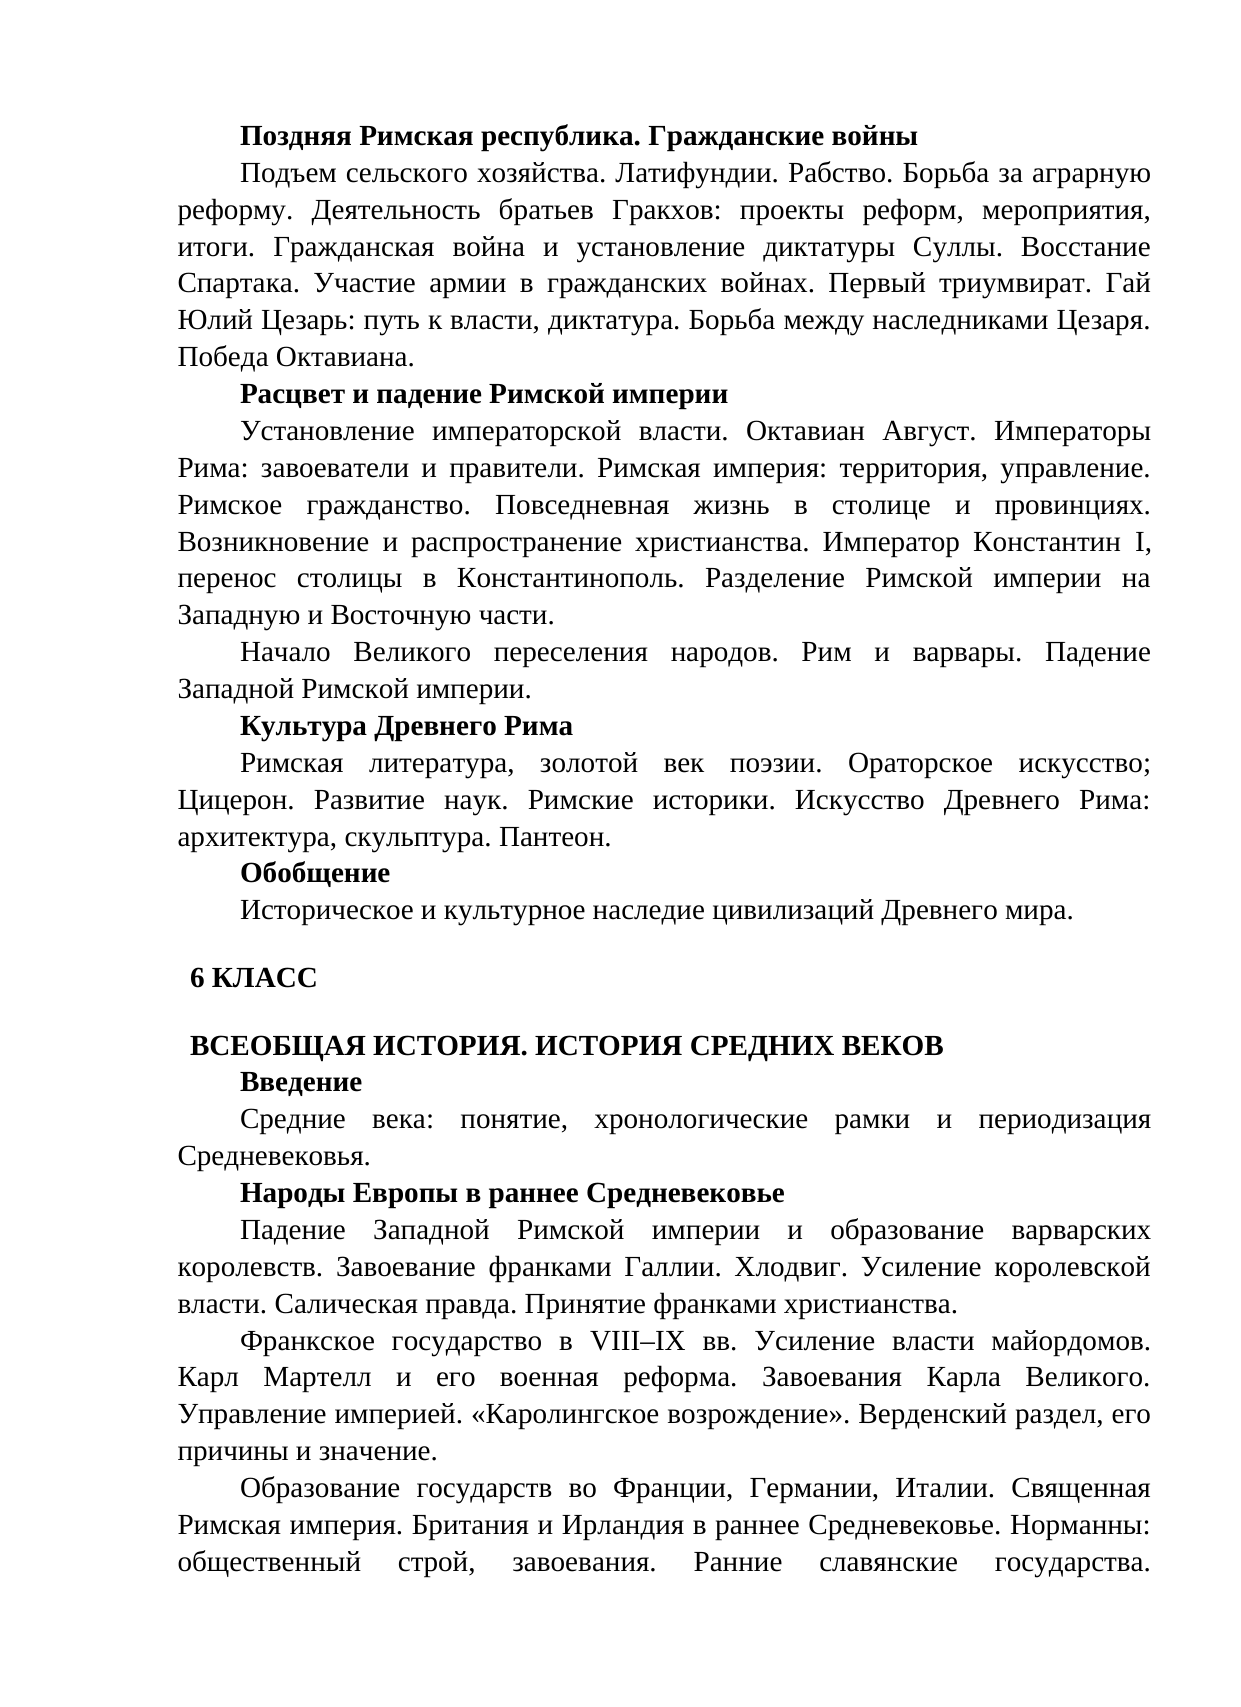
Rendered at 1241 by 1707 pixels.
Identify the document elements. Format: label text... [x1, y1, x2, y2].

text Начало Великого переселения народов. Рим и варвары. Падение Западной Римской империи. [177, 634, 1152, 705]
text 6 КЛАСС [190, 960, 1152, 994]
text Подъем сельского хозяйства. Латифундии. Рабство. Борьба за аграрную реформу. Деятельность братьев Гракхов: проекты реформ, мероприятия, итоги. Гражданская война и установление диктатуры Суллы. Восстание Спартака. Участие армии в гражданских войнах. Первый триумвират. Гай Юлий Цезарь: путь к власти, диктатура. Борьба между наследниками Цезаря. Победа Октавиана. [177, 155, 1152, 373]
text Расцвет и падение Римской империи [177, 376, 1152, 410]
text Народы Европы в раннее Средневековье [177, 1175, 1152, 1209]
text Франкское государство в VIII–IX вв. Усиление власти майордомов. Карл Мартелл и его военная реформа. Завоевания Карла Великого. Управление империей. «Каролингское возрождение». Верденский раздел, его причины и значение. [177, 1323, 1152, 1467]
text Римская литература, золотой век поэзии. Ораторское искусство; Цицерон. Развитие наук. Римские историки. Искусство Древнего Рима: архитектура, скульптура. Пантеон. [177, 745, 1152, 852]
text Средние века: понятие, хронологические рамки и периодизация Средневековья. [177, 1101, 1152, 1172]
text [177, 1470, 1152, 1577]
text Введение [177, 1064, 1152, 1098]
text Обобщение [177, 856, 1152, 889]
text Падение Западной Римской империи и образование варварских королевств. Завоевание франками Галлии. Хлодвиг. Усиление королевской власти. Салическая правда. Принятие франками христианства. [177, 1212, 1152, 1319]
text Поздняя Римская республика. Гражданские войны [177, 118, 1152, 152]
text ВСЕОБЩАЯ ИСТОРИЯ. ИСТОРИЯ СРЕДНИХ ВЕКОВ [190, 1028, 1152, 1061]
text Культура Древнего Рима [177, 708, 1152, 742]
text Установление императорской власти. Октавиан Август. Императоры Рима: завоеватели и правители. Римская империя: территория, управление. Римское гражданство. Повседневная жизнь в столице и провинциях. Возникновение и распространение христианства. Император Константин I, перенос столицы в Константинополь. Разделение Римской империи на Западную и Восточную части. [177, 413, 1152, 631]
text Историческое и культурное наследие цивилизаций Древнего мира. [177, 892, 1152, 926]
